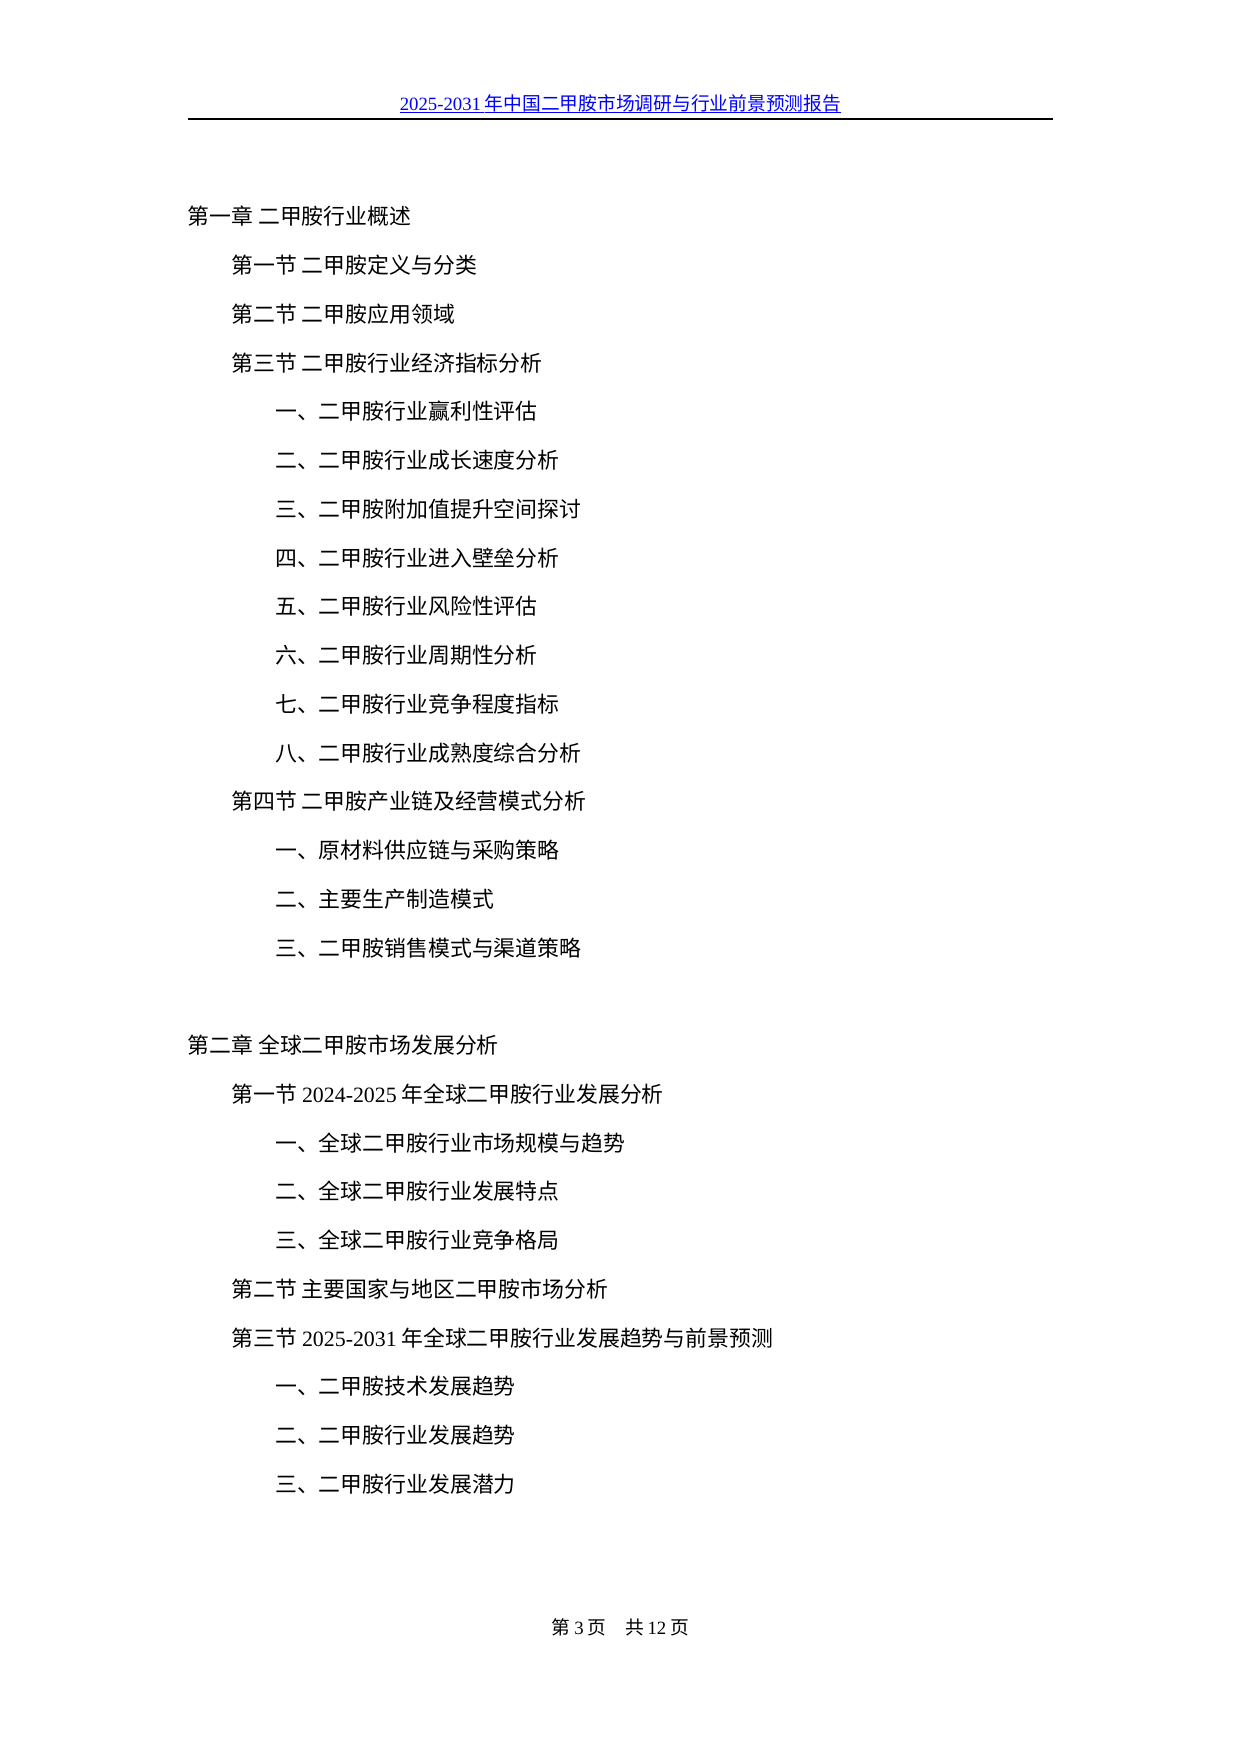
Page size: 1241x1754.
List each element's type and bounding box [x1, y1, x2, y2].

text [187, 150, 1053, 1499]
